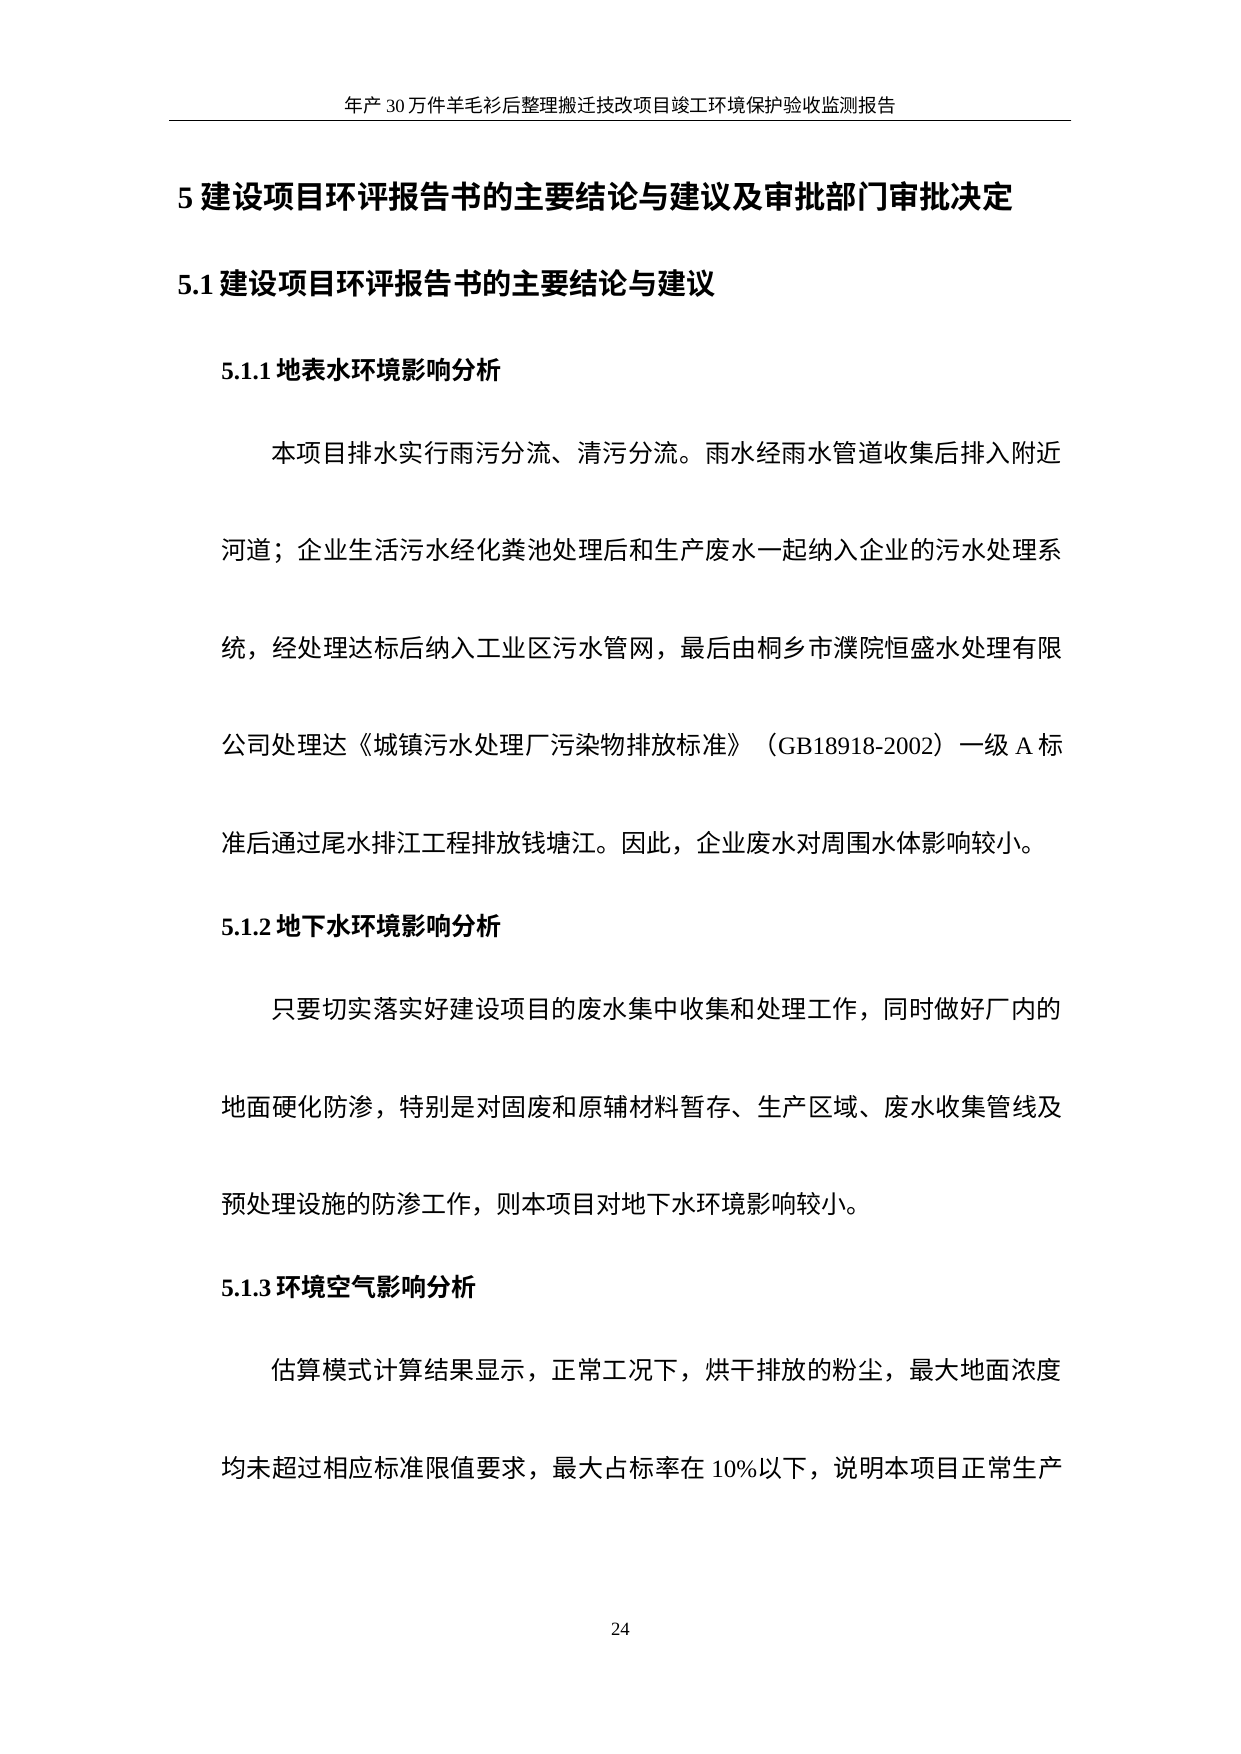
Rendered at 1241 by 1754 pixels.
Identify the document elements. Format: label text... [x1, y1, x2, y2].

text 5.1.3环境空气影响分析 [221, 1253, 1063, 1318]
text 只要切实落实好建设项目的废水集中收集和处理工作，同时做好厂内的地面硬化防渗，特别是对固废和原辅材料暂存、生产区域、废水收集管线及预处理设施的防渗工作，则本项目对地下水环境影响较小。 [221, 975, 1063, 1235]
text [221, 1336, 1063, 1499]
text 5.1.2地下水环境影响分析 [221, 892, 1063, 957]
subtitle 5 建设项目环评报告书的主要结论与建议及审批部门审批决定 [177, 162, 1063, 227]
subtitle 5.1建设项目环评报告书的主要结论与建议 [177, 249, 1063, 314]
text 本项目排水实行雨污分流、清污分流。雨水经雨水管道收集后排入附近河道；企业生活污水经化粪池处理后和生产废水一起纳入企业的污水处理系统，经处理达标后纳入工业区污水管网，最后由桐乡市濮院恒盛水处理有限公司处理达《城镇污水处理厂污染物排放标准》（GB18918-2002）一级A标准后通过尾水排江工程排放钱塘江。因此，企业废水对周围水体影响较小。 [221, 419, 1063, 874]
text 5.1.1地表水环境影响分析 [221, 336, 1063, 401]
